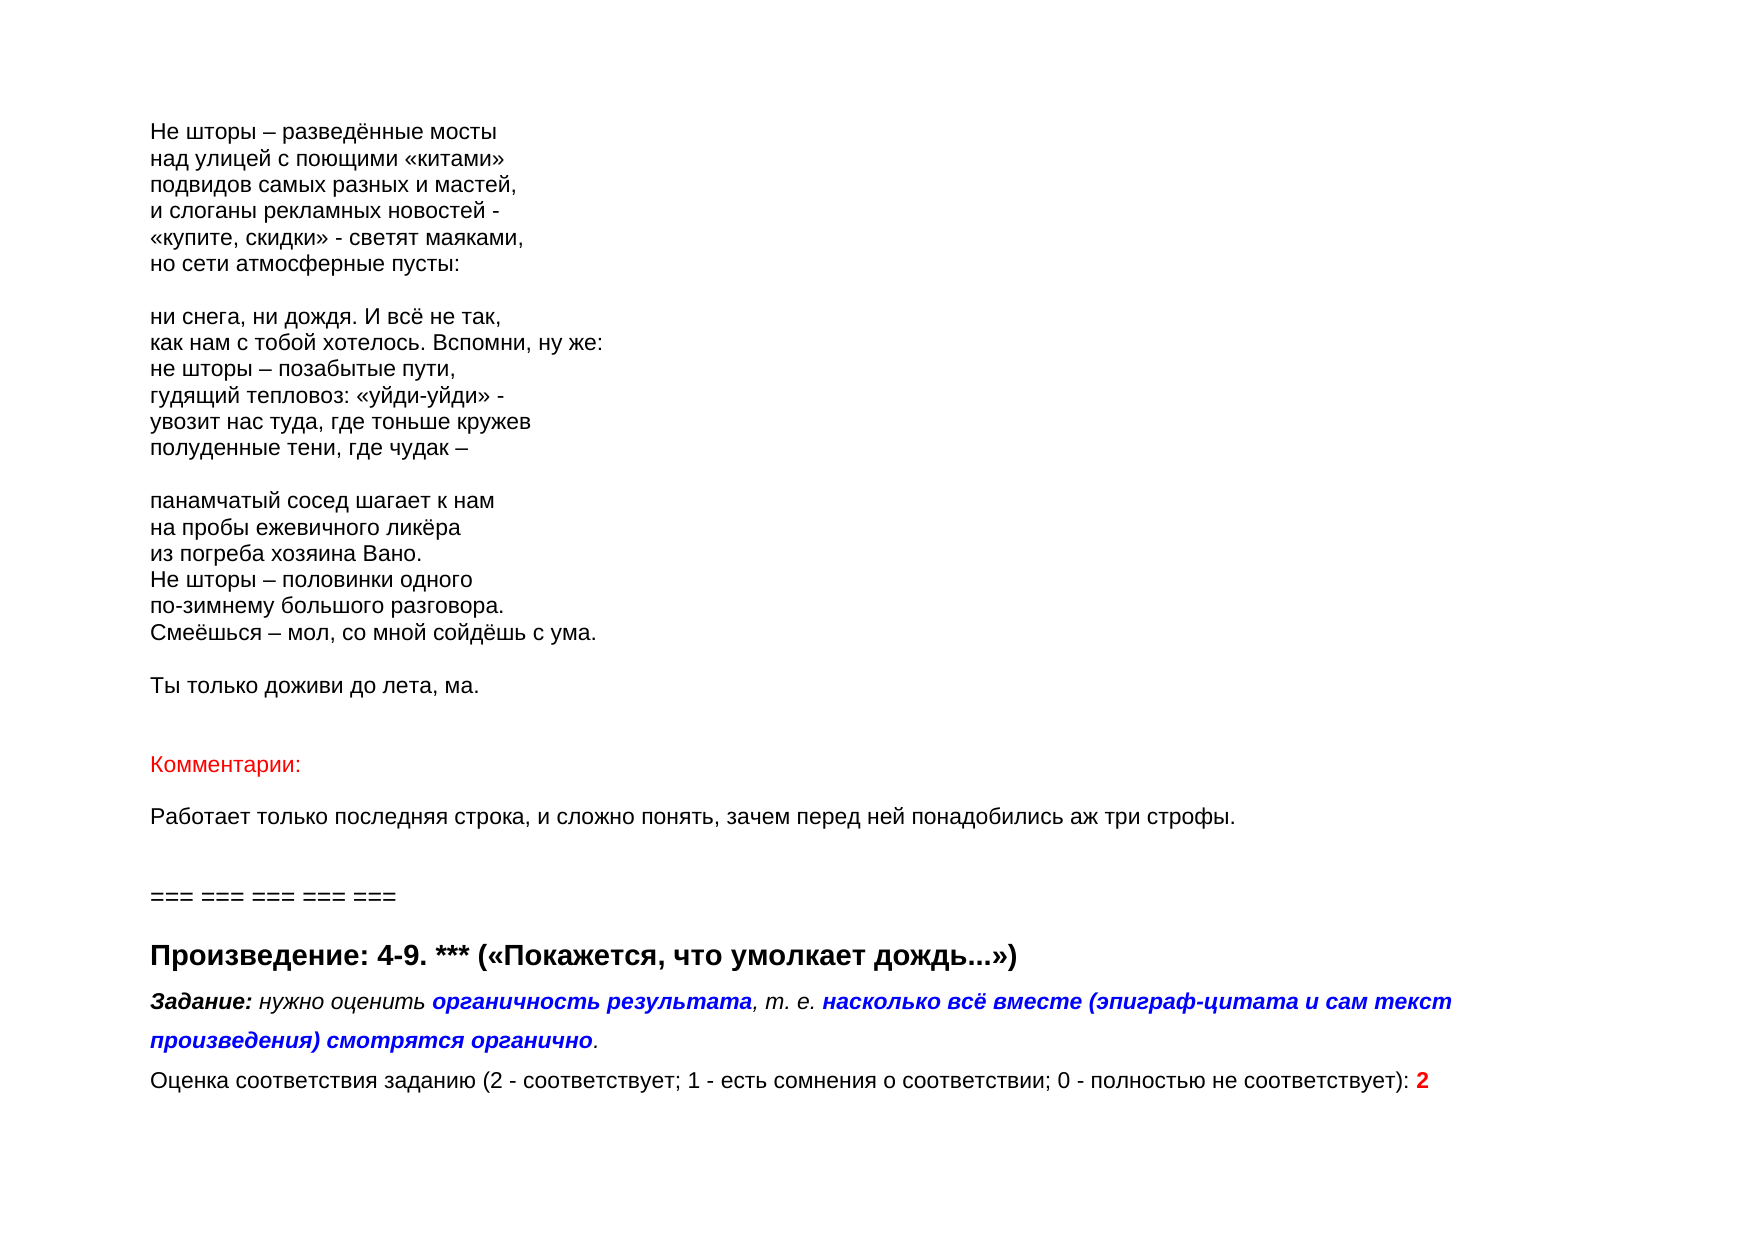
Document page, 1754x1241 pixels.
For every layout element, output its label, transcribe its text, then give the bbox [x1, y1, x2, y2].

text Ты только доживи до лета, ма. [150, 672, 1604, 698]
text Задание: нужно оценить органичность результата, т. е. насколько всё вместе (эпиграф-цитата и сам текст произведения) смотрятся органично. [150, 988, 1604, 1054]
text гудящий тепловоз: «уйди-уйди» - [150, 382, 1604, 408]
text Произведение: 4-9. *** («Покажется, что умолкает дождь...») [150, 937, 1604, 971]
text как нам с тобой хотелось. Вспомни, ну же: [150, 329, 1604, 355]
text из погреба хозяина Вано. [150, 540, 1604, 566]
text Работает только последняя строка, и сложно понять, зачем перед ней понадобились аж три строфы. [150, 803, 1604, 830]
text на пробы ежевичного ликёра [150, 513, 1604, 540]
text Не шторы – разведённые мосты [150, 118, 1604, 144]
text подвидов самых разных и мастей, [150, 171, 1604, 197]
text над улицей с поющими «китами» [150, 144, 1604, 171]
text Смеёшься – мол, со мной сойдёшь с ума. [150, 619, 1604, 645]
text Комментарии: [150, 751, 1604, 777]
text полуденные тени, где чудак – [150, 434, 1604, 461]
text по-зимнему большого разговора. [150, 592, 1604, 619]
text Оценка соответствия заданию (2 - соответствует; 1 - есть сомнения о соответствии; 0 - полностью не соответствует): 2 [150, 1067, 1604, 1093]
text и слоганы рекламных новостей - [150, 197, 1604, 223]
text не шторы – позабытые пути, [150, 355, 1604, 382]
text ни снега, ни дождя. И всё не так, [150, 303, 1604, 329]
text «купите, скидки» - светят маяками, [150, 223, 1604, 250]
text но сети атмосферные пусты: [150, 250, 1604, 276]
text увозит нас туда, где тоньше кружев [150, 408, 1604, 434]
text === === === === === [150, 882, 1604, 911]
text панамчатый сосед шагает к нам [150, 487, 1604, 513]
text Не шторы – половинки одного [150, 566, 1604, 592]
